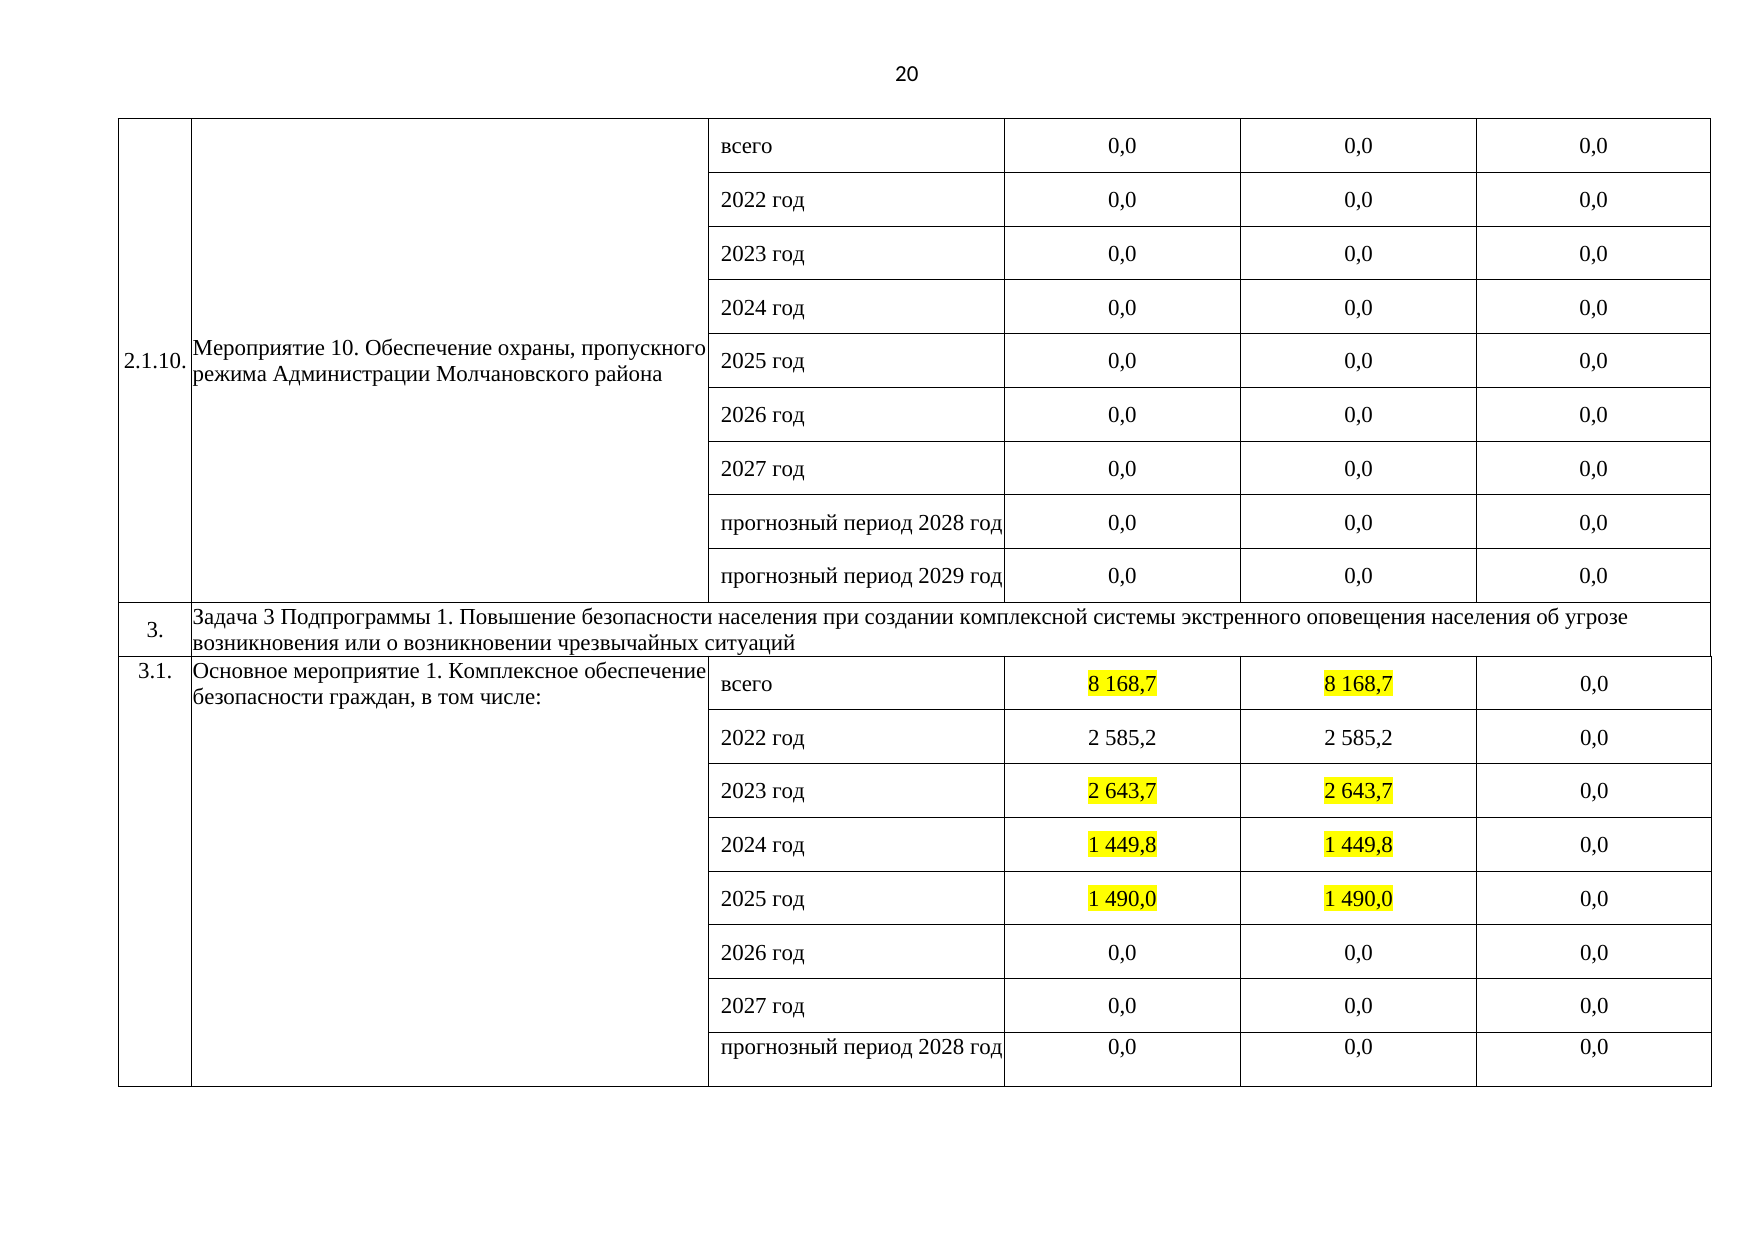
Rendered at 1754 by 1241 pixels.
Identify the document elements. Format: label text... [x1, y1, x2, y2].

table_cell Основное мероприятие 1. Комплексное обеспечение безопасности граждан, в том числе: [192, 657, 708, 1086]
table_cell 0,0 [1477, 657, 1711, 709]
table_cell 0,0 [1241, 227, 1476, 279]
table_cell 0,0 [1005, 549, 1240, 602]
table_cell 0,0 [1241, 119, 1476, 172]
table_cell 0,0 [1005, 495, 1240, 548]
table_cell 0,0 [1477, 710, 1711, 763]
table_cell 0,0 [1241, 173, 1476, 226]
table_cell 8 168,7 [1241, 657, 1476, 709]
table_cell 0,0 [1005, 979, 1240, 1032]
table_cell 0,0 [1477, 119, 1710, 172]
table_cell 0,0 [1477, 334, 1710, 387]
table_cell 2024 год [709, 818, 1004, 871]
table_cell 2023 год [709, 227, 1004, 279]
table_cell 2 585,2 [1241, 710, 1476, 763]
table_cell всего [709, 657, 1004, 709]
table_cell 0,0 [1005, 119, 1240, 172]
table_cell 0,0 [1241, 549, 1476, 602]
table_cell 2 643,7 [1241, 764, 1476, 817]
table_cell 0,0 [1241, 334, 1476, 387]
table_cell 0,0 [1005, 173, 1240, 226]
table_cell 0,0 [1477, 764, 1711, 817]
table_cell прогнозный период 2028 год [709, 1033, 1004, 1086]
table_cell 0,0 [1005, 442, 1240, 494]
table_cell 0,0 [1005, 925, 1240, 978]
table_cell 0,0 [1477, 872, 1711, 924]
table_cell 2022 год [709, 173, 1004, 226]
table_cell 0,0 [1477, 227, 1710, 279]
table_cell 3.1. [119, 657, 191, 1086]
table_cell 1 490,0 [1005, 872, 1240, 924]
table_cell 1 490,0 [1241, 872, 1476, 924]
table_cell 0,0 [1005, 280, 1240, 333]
table_cell 2.1.10. [119, 119, 191, 602]
table_cell 0,0 [1241, 925, 1476, 978]
table_cell 0,0 [1477, 549, 1710, 602]
table_cell всего [709, 119, 1004, 172]
table_cell 2025 год [709, 872, 1004, 924]
table_cell 0,0 [1241, 280, 1476, 333]
table_cell 2024 год [709, 280, 1004, 333]
table_cell 0,0 [1241, 442, 1476, 494]
table_cell 2027 год [709, 979, 1004, 1032]
table_cell 0,0 [1477, 442, 1710, 494]
table_cell 0,0 [1477, 280, 1710, 333]
table_cell 0,0 [1005, 227, 1240, 279]
table_cell 0,0 [1241, 979, 1476, 1032]
table_cell 0,0 [1005, 334, 1240, 387]
table_cell 0,0 [1005, 1033, 1240, 1086]
table_cell 2 585,2 [1005, 710, 1240, 763]
table_cell 0,0 [1241, 495, 1476, 548]
table_cell 0,0 [1477, 1033, 1711, 1086]
table_cell 0,0 [1477, 495, 1710, 548]
table_cell 0,0 [1241, 1033, 1476, 1086]
table_cell 2 643,7 [1005, 764, 1240, 817]
table_cell 1 449,8 [1005, 818, 1240, 871]
table_cell 0,0 [1477, 979, 1711, 1032]
table_cell 0,0 [1005, 388, 1240, 441]
table_cell 0,0 [1241, 388, 1476, 441]
table_cell 0,0 [1477, 388, 1710, 441]
table_cell 1 449,8 [1241, 818, 1476, 871]
table_cell 2026 год [709, 925, 1004, 978]
table_cell 2022 год [709, 710, 1004, 763]
table_cell 2025 год [709, 334, 1004, 387]
table_cell 2026 год [709, 388, 1004, 441]
table_cell 2027 год [709, 442, 1004, 494]
table_cell Мероприятие 10. Обеспечение охраны, пропускного режима Администрации Молчановского района [192, 119, 708, 602]
table_cell прогнозный период 2028 год [709, 495, 1004, 548]
table_cell 3. [119, 603, 191, 656]
table_cell 0,0 [1477, 818, 1711, 871]
table_cell Задача 3 Подпрограммы 1. Повышение безопасности населения при создании комплексной системы экстренного оповещения населения об угрозе возникновения или о возникновении чрезвычайных ситуаций [192, 603, 1710, 656]
table_cell прогнозный период 2029 год [709, 549, 1004, 602]
table_cell 0,0 [1477, 173, 1710, 226]
table_cell 0,0 [1477, 925, 1711, 978]
table_cell 2023 год [709, 764, 1004, 817]
table_cell 8 168,7 [1005, 657, 1240, 709]
